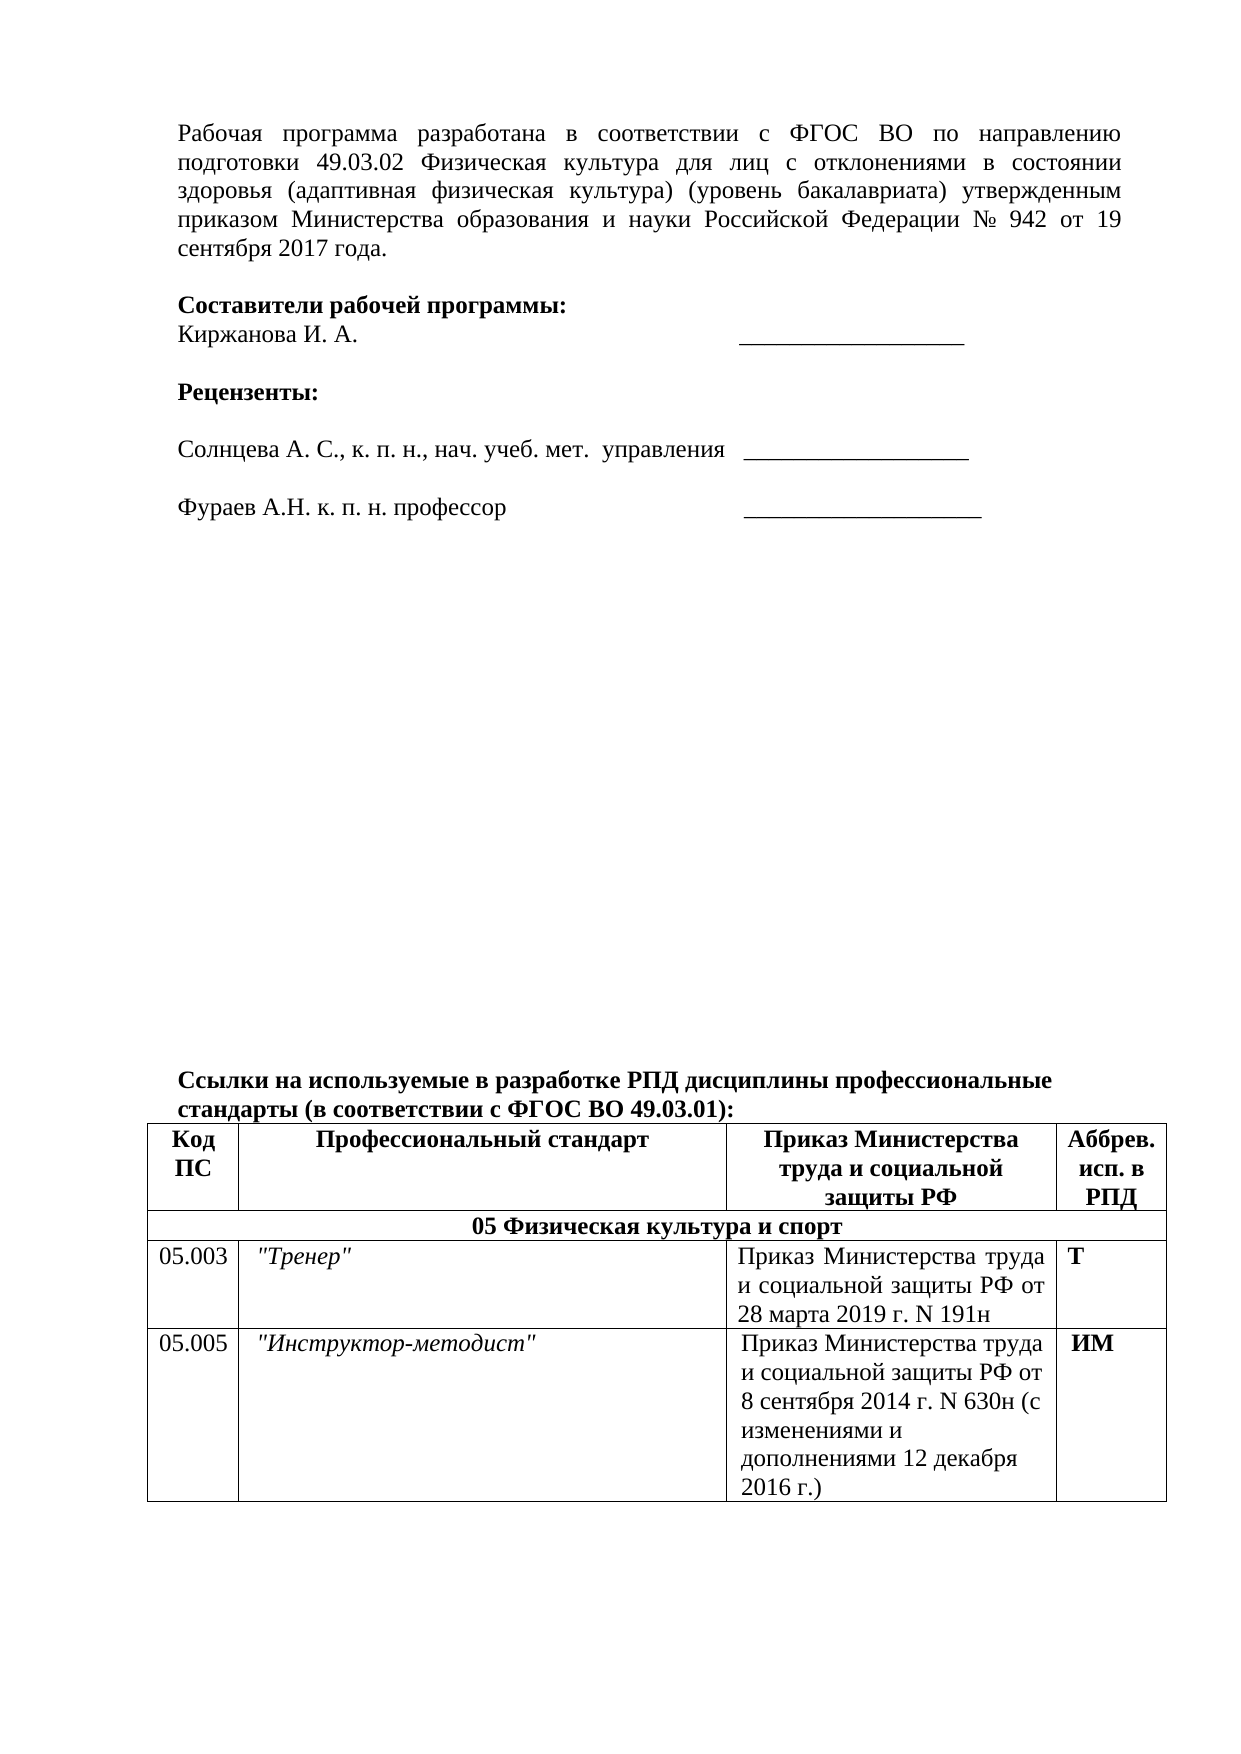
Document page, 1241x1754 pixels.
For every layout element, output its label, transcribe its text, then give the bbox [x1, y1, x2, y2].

table_cell 05.005 [148, 1329, 238, 1501]
table_cell "Тренер" [239, 1241, 726, 1327]
text Составители рабочей программы: [177, 291, 1122, 319]
table_header Профессиональный стандарт [239, 1124, 726, 1210]
table_header Приказ Министерства труда и социальной защиты РФ [727, 1124, 1056, 1210]
text Солнцева А. С., к. п. н., нач. учеб. мет. управления __________________ [177, 434, 1122, 463]
text Рабочая программа разработана в соответствии с ФГОС ВО по направлению подготовки 49.03.02 Физическая культура для лиц с отклонениями в состоянии здоровья (адаптивная физическая культура) (уровень бакалавриата) утвержденным приказом Министерства образования и науки Российской Федерации № 942 от 19 сентября 2017 года. [177, 118, 1122, 262]
text Ссылки на используемые в разработке РПД дисциплины профессиональные стандарты (в соответствии с ФГОС ВО 49.03.01): [177, 1066, 1122, 1123]
table_cell 05 Физическая культура и спорт [148, 1211, 1166, 1240]
text Киржанова И. А. __________________ [177, 319, 1122, 348]
table_cell Приказ Министерства труда и социальной защиты РФ от 8 сентября 2014 г. N 630н (с изменениями и дополнениями 12 декабря 2016 г.) [727, 1329, 1056, 1501]
table_cell Т [1057, 1241, 1166, 1327]
text Рецензенты: [177, 377, 1122, 406]
table_header Код ПС [148, 1124, 238, 1210]
text Фураев А.Н. к. п. н. профессор ___________________ [177, 492, 1122, 521]
table_cell 05.003 [148, 1241, 238, 1327]
table_header Аббрев. исп. в РПД [1057, 1124, 1166, 1210]
table_cell Приказ Министерства труда и социальной защиты РФ от 28 марта 2019 г. N 191н [727, 1241, 1056, 1327]
table_cell "Инструктор-методист" [239, 1329, 726, 1501]
table_cell ИМ [1057, 1329, 1166, 1501]
